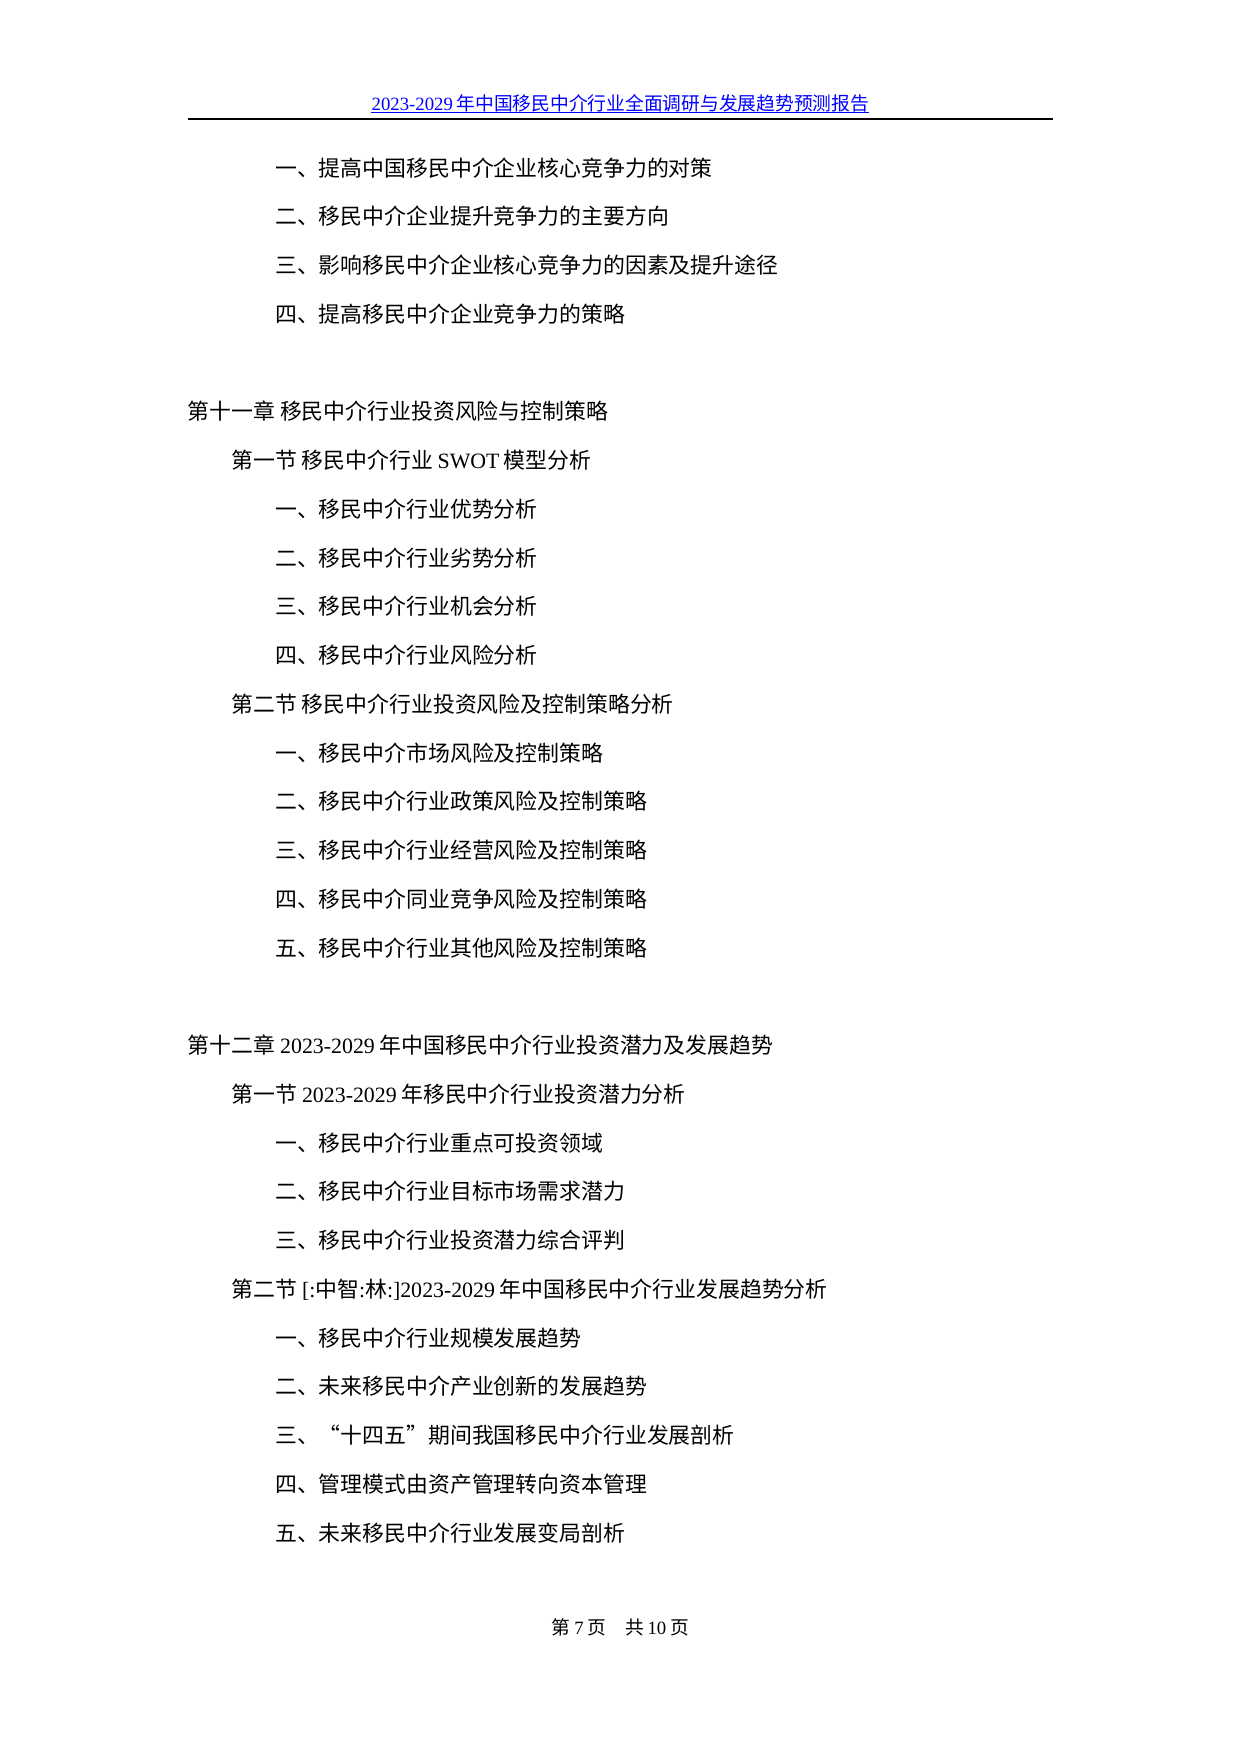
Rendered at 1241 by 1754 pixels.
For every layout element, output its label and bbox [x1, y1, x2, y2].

text [187, 150, 1053, 1548]
